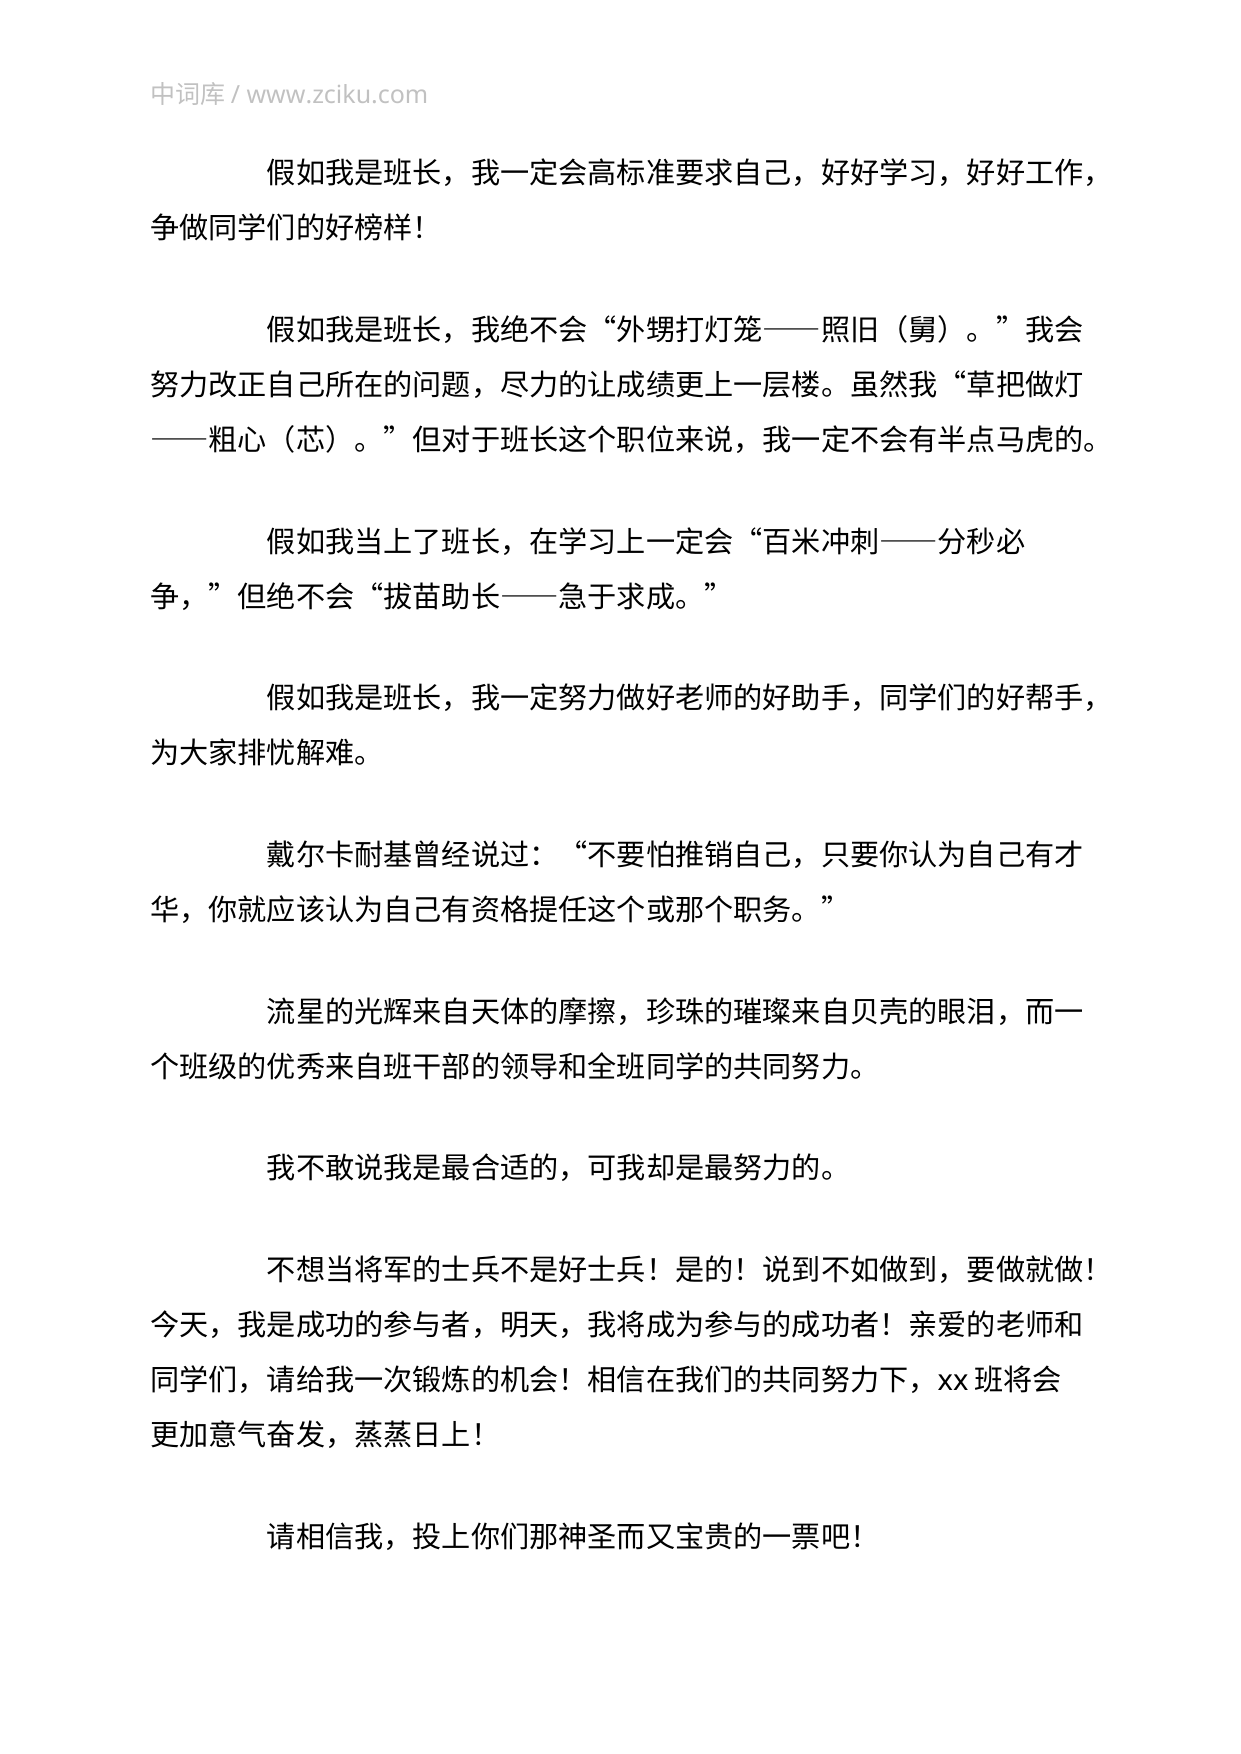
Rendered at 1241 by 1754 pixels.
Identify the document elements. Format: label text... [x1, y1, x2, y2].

text 请相信我，投上你们那神圣而又宝贵的一票吧！ [150, 1513, 1090, 1556]
text 假如我是班长，我一定会高标准要求自己，好好学习，好好工作，争做同学们的好榜样！ [150, 150, 1090, 247]
text 戴尔卡耐基曾经说过：“不要怕推销自己，只要你认为自己有才华，你就应该认为自己有资格提任这个或那个职务。” [150, 832, 1090, 929]
text 流星的光辉来自天体的摩擦，珍珠的璀璨来自贝壳的眼泪，而一个班级的优秀来自班干部的领导和全班同学的共同努力。 [150, 988, 1090, 1085]
text 我不敢说我是最合适的，可我却是最努力的。 [150, 1145, 1090, 1187]
text 假如我是班长，我一定努力做好老师的好助手，同学们的好帮手，为大家排忧解难。 [150, 675, 1090, 772]
text 假如我是班长，我绝不会“外甥打灯笼——照旧（舅）。”我会努力改正自己所在的问题，尽力的让成绩更上一层楼。虽然我“草把做灯——粗心（芯）。”但对于班长这个职位来说，我一定不会有半点马虎的。 [150, 307, 1090, 459]
text 不想当将军的士兵不是好士兵！是的！说到不如做到，要做就做！今天，我是成功的参与者，明天，我将成为参与的成功者！亲爱的老师和同学们，请给我一次锻炼的机会！相信在我们的共同努力下，xx班将会更加意气奋发，蒸蒸日上！ [150, 1247, 1090, 1454]
text 假如我当上了班长，在学习上一定会“百米冲刺——分秒必争，”但绝不会“拔苗助长——急于求成。” [150, 518, 1090, 615]
